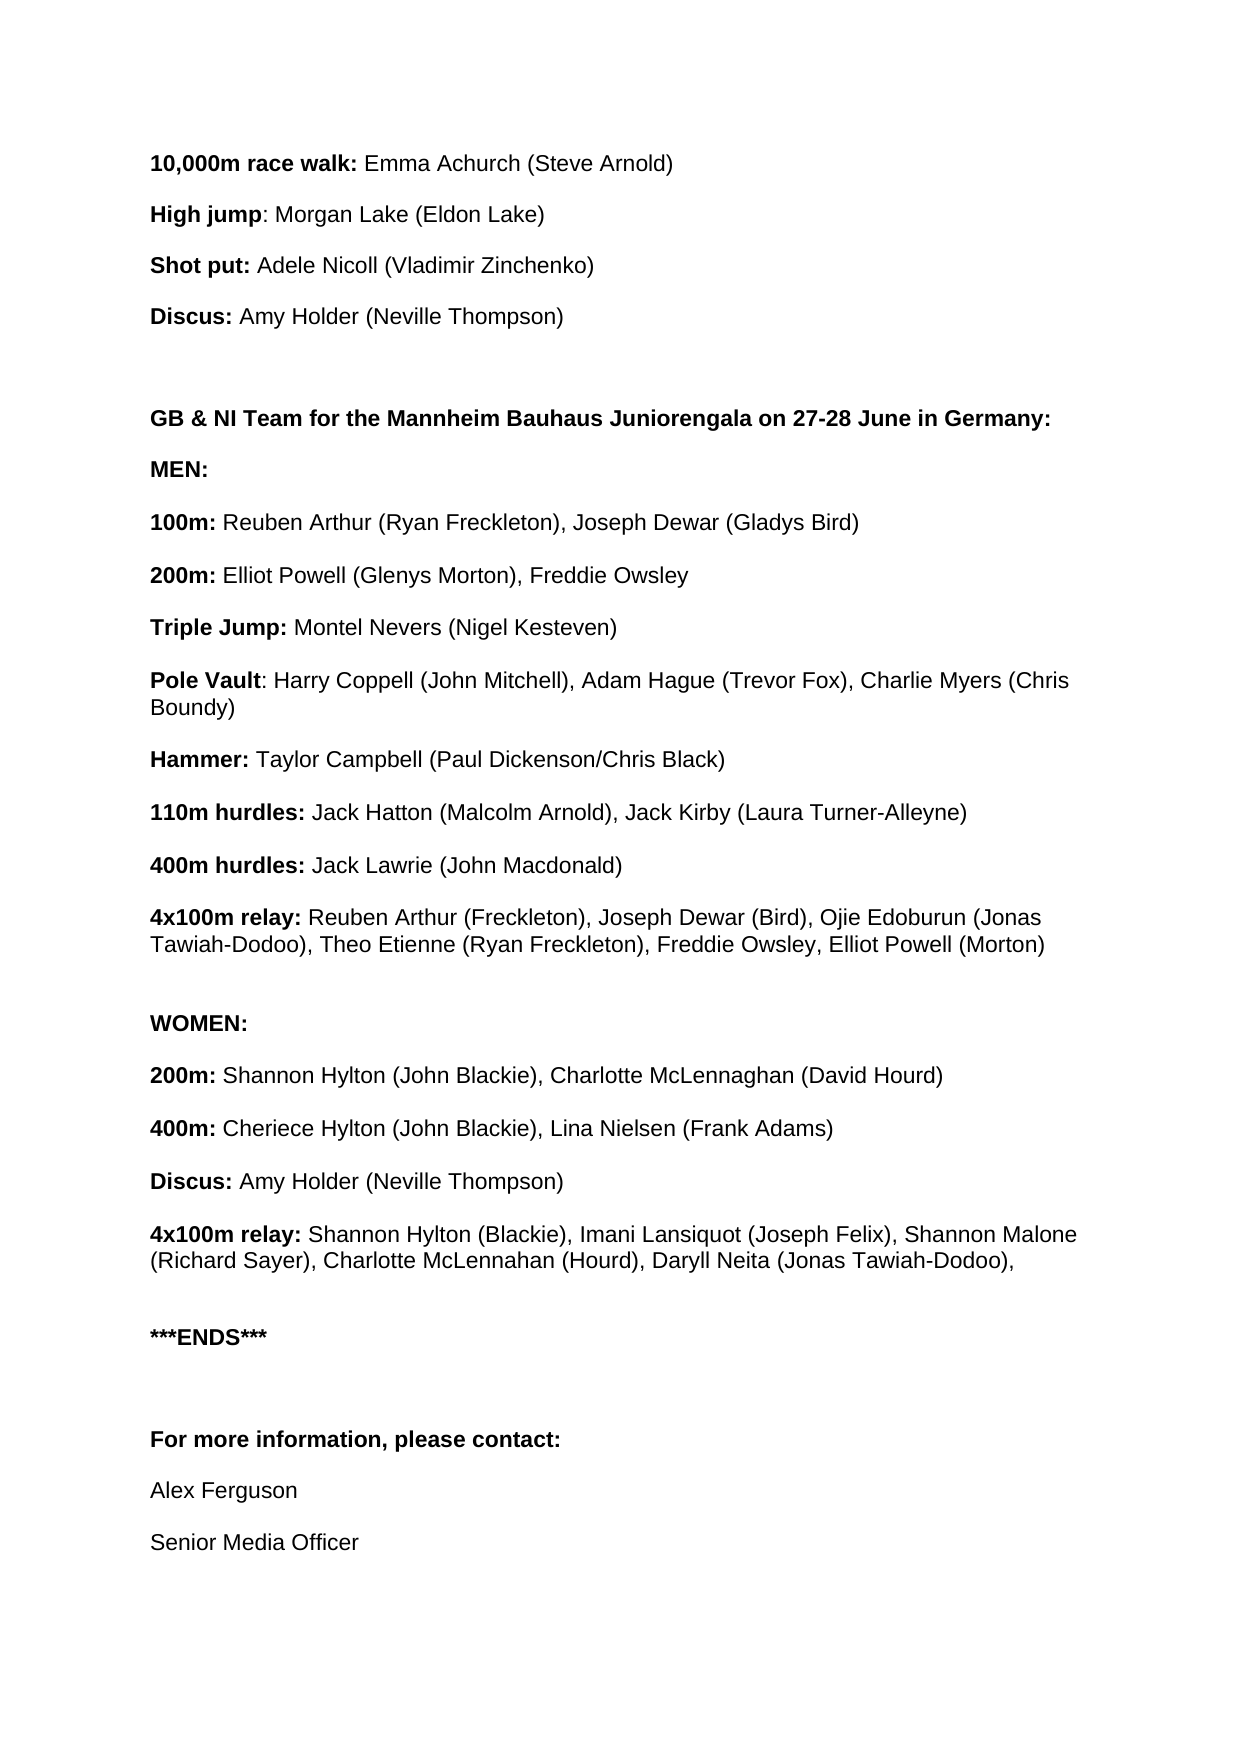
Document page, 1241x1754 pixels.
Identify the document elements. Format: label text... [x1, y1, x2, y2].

text 100m: Reuben Arthur (Ryan Freckleton), Joseph Dewar (Gladys Bird) [150, 509, 1090, 535]
text 200m: Shannon Hylton (John Blackie), Charlotte McLennaghan (David Hourd) [150, 1062, 1090, 1089]
text Discus: Amy Holder (Neville Thompson) [150, 303, 1090, 329]
text MEN: [150, 456, 1090, 483]
text High jump: Morgan Lake (Eldon Lake) [150, 201, 1090, 227]
text GB & NI Team for the Mannheim Bauhaus Juniorengala on 27-28 June in Germany: [150, 405, 1090, 432]
text 110m hurdles: Jack Hatton (Malcolm Arnold), Jack Kirby (Laura Turner-Alleyne) [150, 799, 1090, 825]
text 400m hurdles: Jack Lawrie (John Macdonald) [150, 852, 1090, 878]
text Pole Vault: Harry Coppell (John Mitchell), Adam Hague (Trevor Fox), Charlie Myers (Chris Boundy) [150, 667, 1090, 720]
text Alex Ferguson [150, 1477, 1090, 1504]
text Hammer: Taylor Campbell (Paul Dickenson/Chris Black) [150, 746, 1090, 772]
text Discus: Amy Holder (Neville Thompson) [150, 1168, 1090, 1194]
text For more information, please contact: [150, 1426, 1090, 1453]
text 4x100m relay: Shannon Hylton (Blackie), Imani Lansiquot (Joseph Felix), Shannon Malone (Richard Sayer), Charlotte McLennahan (Hourd), Daryll Neita (Jonas Tawiah-Dodoo), [150, 1221, 1090, 1273]
text Triple Jump: Montel Nevers (Nigel Kesteven) [150, 614, 1090, 641]
text 400m: Cheriece Hylton (John Blackie), Lina Nielsen (Frank Adams) [150, 1115, 1090, 1141]
text Senior Media Officer [150, 1528, 1090, 1555]
text 200m: Elliot Powell (Glenys Morton), Freddie Owsley [150, 562, 1090, 588]
text WOMEN: [150, 1010, 1090, 1036]
text 4x100m relay: Reuben Arthur (Freckleton), Joseph Dewar (Bird), Ojie Edoburun (Jonas Tawiah-Dodoo), Theo Etienne (Ryan Freckleton), Freddie Owsley, Elliot Powell (Morton) [150, 904, 1090, 957]
text Shot put: Adele Nicoll (Vladimir Zinchenko) [150, 252, 1090, 278]
text 10,000m race walk: Emma Achurch (Steve Arnold) [150, 150, 1090, 176]
text ***ENDS*** [150, 1324, 1090, 1351]
